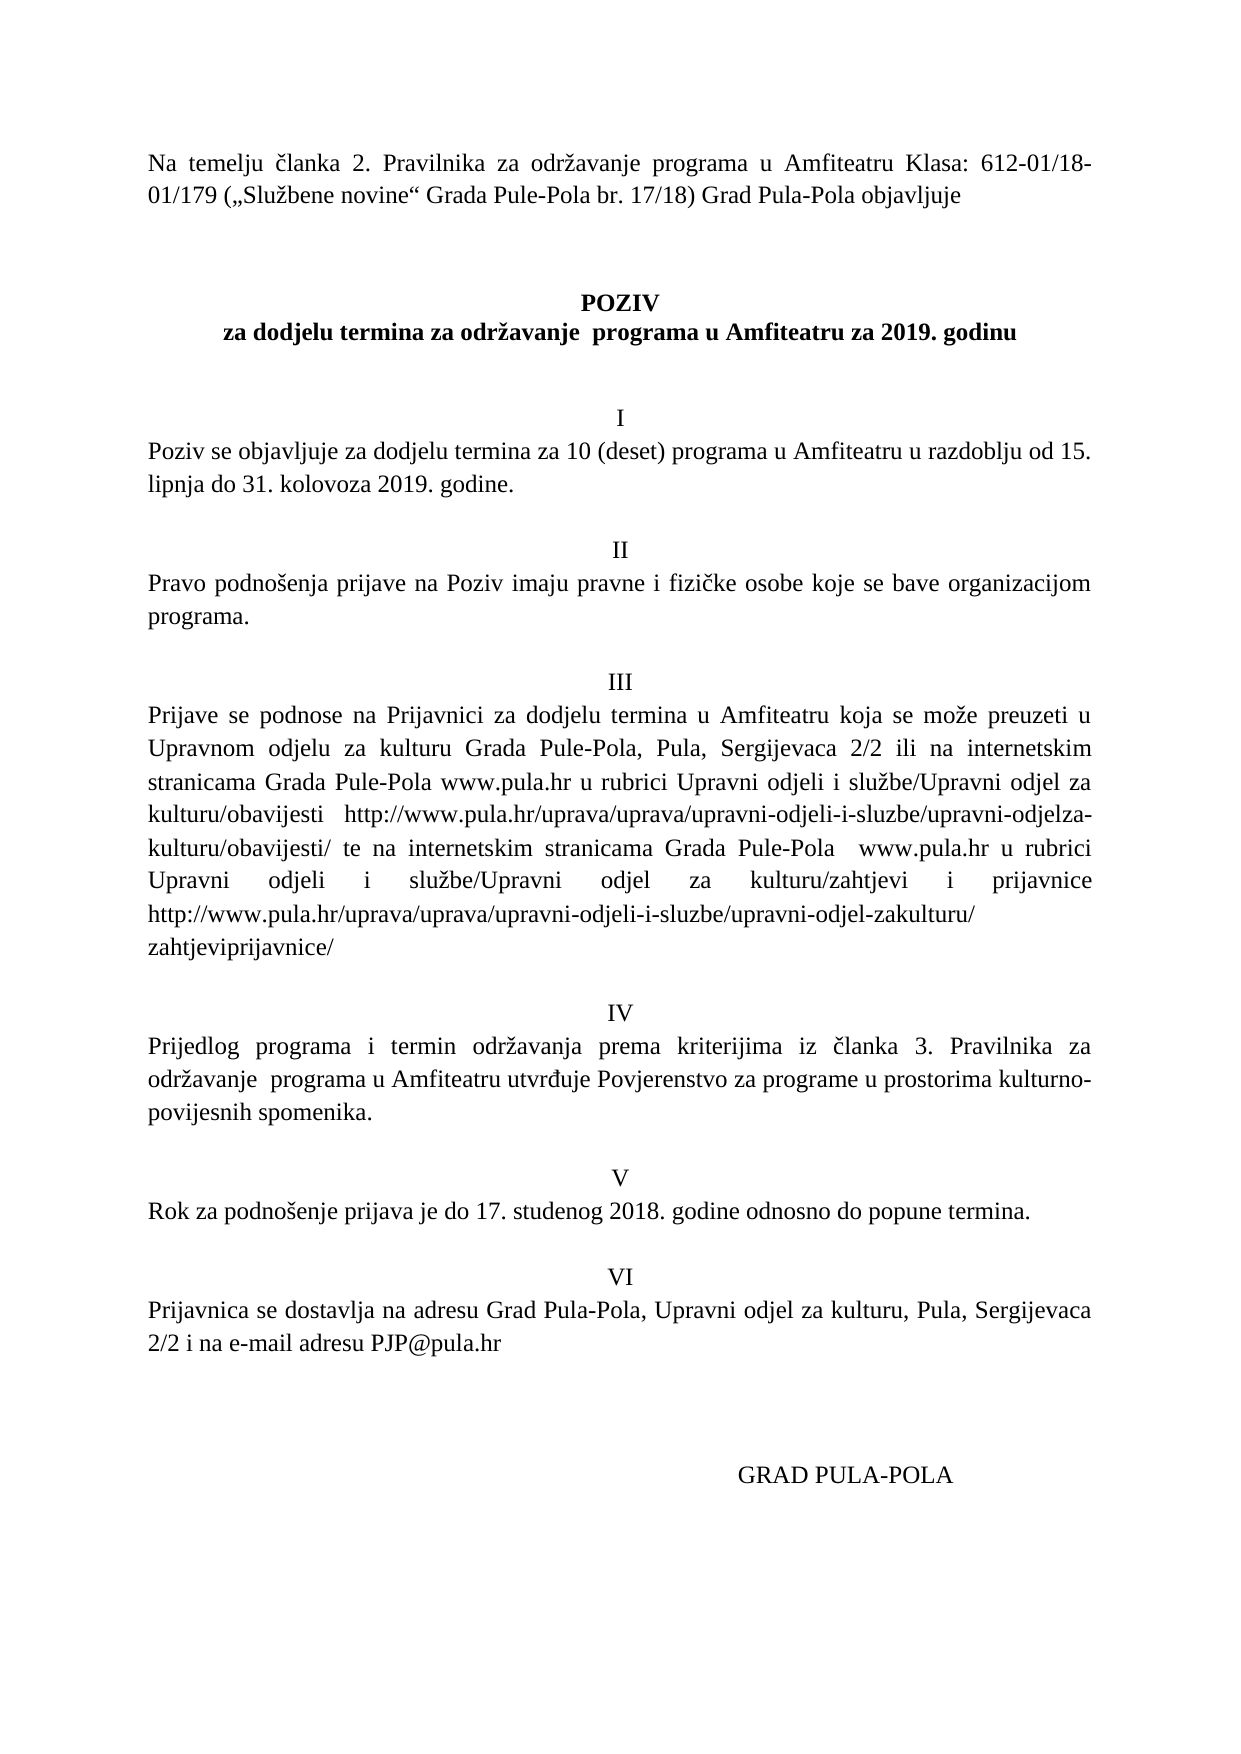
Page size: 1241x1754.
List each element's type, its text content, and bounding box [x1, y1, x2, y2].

text GRAD PULA-POLA [664, 1460, 1093, 1489]
text Prijedlog programa i termin održavanja prema kriterijima iz članka 3. Pravilnika za održavanje programa u Amfiteatru utvrđuje Povjerenstvo za programe u prostorima kulturno-povijesnih spomenika. [148, 1031, 1093, 1126]
text II [148, 535, 1093, 564]
text III [148, 667, 1093, 696]
text POZIV [148, 288, 1093, 317]
text Na temelju članka 2. Pravilnika za održavanje programa u Amfiteatru Klasa: 612-01/18-01/179 („Službene novine“ Grada Pule-Pola br. 17/18) Grad Pula-Pola objavljuje [148, 148, 1093, 209]
text Poziv se objavljuje za dodjelu termina za 10 (deset) programa u Amfiteatru u razdoblju od 15. lipnja do 31. kolovoza 2019. godine. [148, 436, 1093, 498]
text IV [148, 998, 1093, 1026]
text Prijave se podnose na Prijavnici za dodjelu termina u Amfiteatru koja se može preuzeti u Upravnom odjelu za kulturu Grada Pule-Pola, Pula, Sergijevaca 2/2 ili na internetskim stranicama Grada Pule-Pola www.pula.hr u rubrici Upravni odjeli i službe/Upravni odjel za kulturu/obavijesti http://www.pula.hr/uprava/uprava/upravni-odjeli-i-sluzbe/upravni-odjelza-kulturu/obavijesti/ te na internetskim stranicama Grada Pule-Pola www.pula.hr u rubrici Upravni odjeli i službe/Upravni odjel za kulturu/zahtjevi i prijavnice http://www.pula.hr/uprava/uprava/upravni-odjeli-i-sluzbe/upravni-odjel-zakulturu/ zahtjeviprijavnice/ [148, 701, 1093, 960]
text I [148, 403, 1093, 432]
text V [148, 1163, 1093, 1192]
text Rok za podnošenje prijava je do 17. studenog 2018. godine odnosno do popune termina. [148, 1196, 1093, 1224]
text VI [148, 1262, 1093, 1291]
text za dodjelu termina za održavanje programa u Amfiteatru za 2019. godinu [148, 317, 1093, 346]
text Pravo podnošenja prijave na Poziv imaju pravne i fizičke osobe koje se bave organizacijom programa. [148, 568, 1093, 630]
text Prijavnica se dostavlja na adresu Grad Pula-Pola, Upravni odjel za kulturu, Pula, Sergijevaca 2/2 i na e-mail adresu PJP@pula.hr [148, 1295, 1093, 1357]
